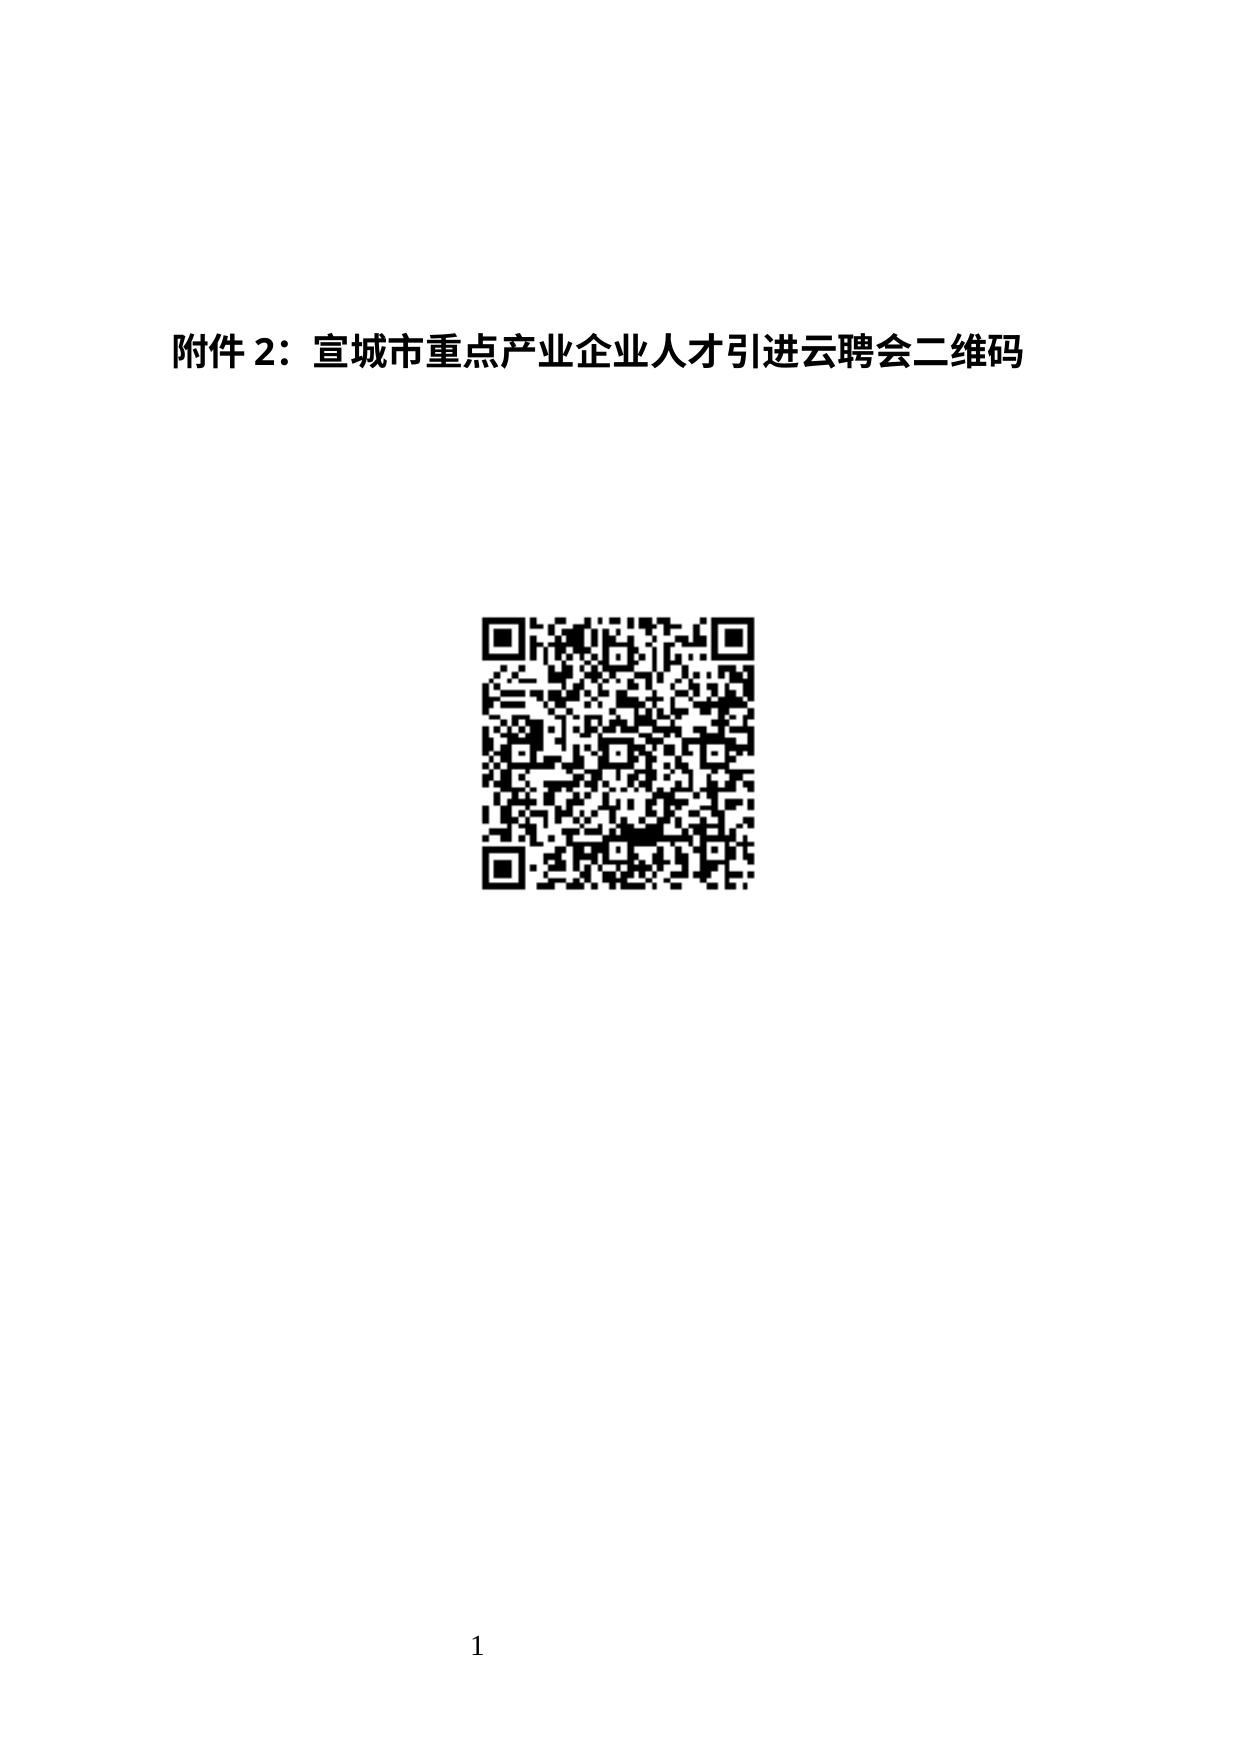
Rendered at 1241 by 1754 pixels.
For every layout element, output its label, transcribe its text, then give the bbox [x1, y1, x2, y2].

text 附件2：宣城市重点产业企业人才引进云聘会二维码 [171, 317, 1069, 382]
picture [467, 609, 773, 906]
